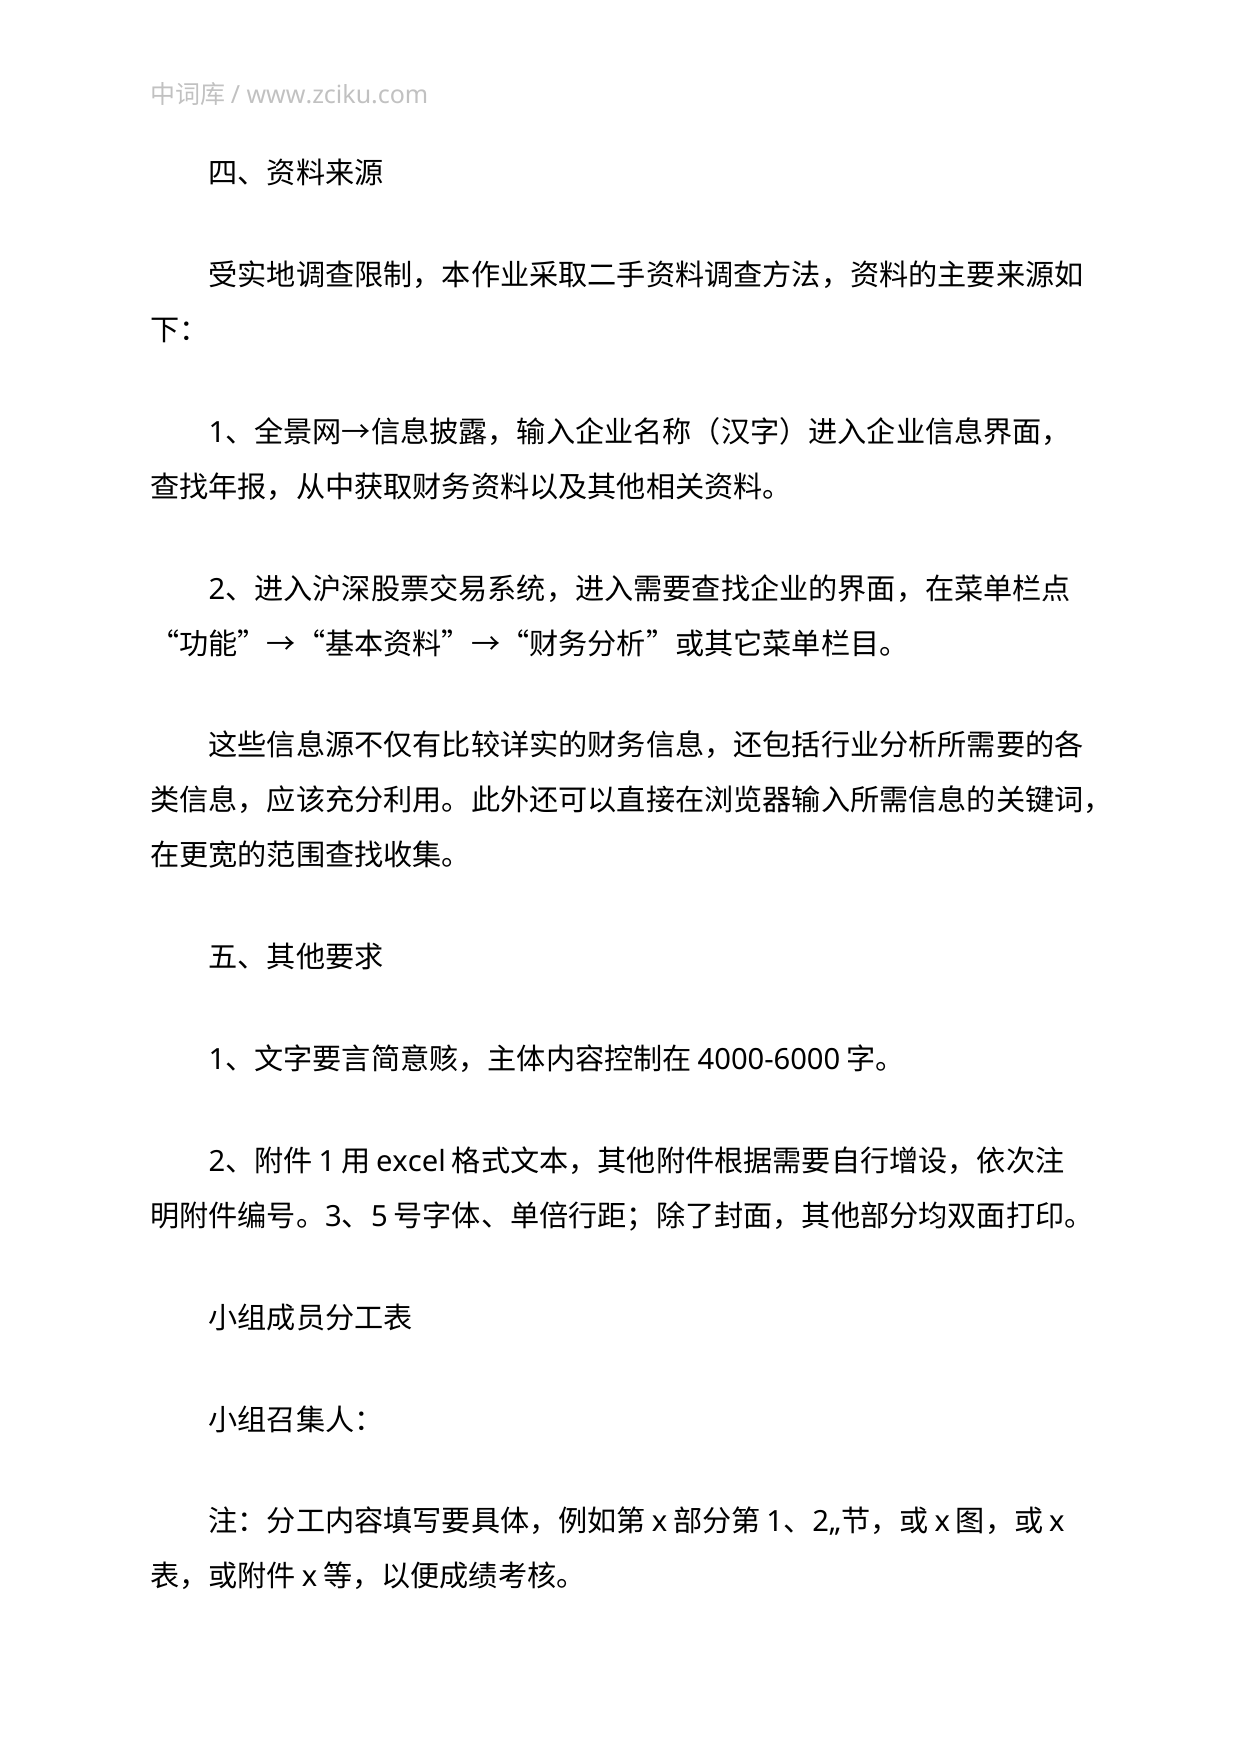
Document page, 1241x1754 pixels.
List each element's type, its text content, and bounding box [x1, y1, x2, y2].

text 小组召集人： [150, 1396, 1090, 1438]
text 1、文字要言简意赅，主体内容控制在4000-6000字。 [150, 1035, 1090, 1078]
text 2、附件1用excel格式文本，其他附件根据需要自行增设，依次注明附件编号。3、5号字体、单倍行距；除了封面，其他部分均双面打印。 [150, 1137, 1090, 1235]
text 1、全景网→信息披露，输入企业名称（汉字）进入企业信息界面，查找年报，从中获取财务资料以及其他相关资料。 [150, 408, 1090, 506]
text 2、进入沪深股票交易系统，进入需要查找企业的界面，在菜单栏点“功能”→“基本资料”→“财务分析”或其它菜单栏目。 [150, 565, 1090, 662]
text 四、资料来源 [150, 150, 1090, 192]
text 这些信息源不仅有比较详实的财务信息，还包括行业分析所需要的各类信息，应该充分利用。此外还可以直接在浏览器输入所需信息的关键词，在更宽的范围查找收集。 [150, 722, 1090, 874]
text 小组成员分工表 [150, 1294, 1090, 1337]
text 注：分工内容填写要具体，例如第x部分第1、2„节，或x图，或x表，或附件x等，以便成绩考核。 [150, 1498, 1090, 1595]
text 受实地调查限制，本作业采取二手资料调查方法，资料的主要来源如下： [150, 252, 1090, 349]
text 五、其他要求 [150, 933, 1090, 976]
